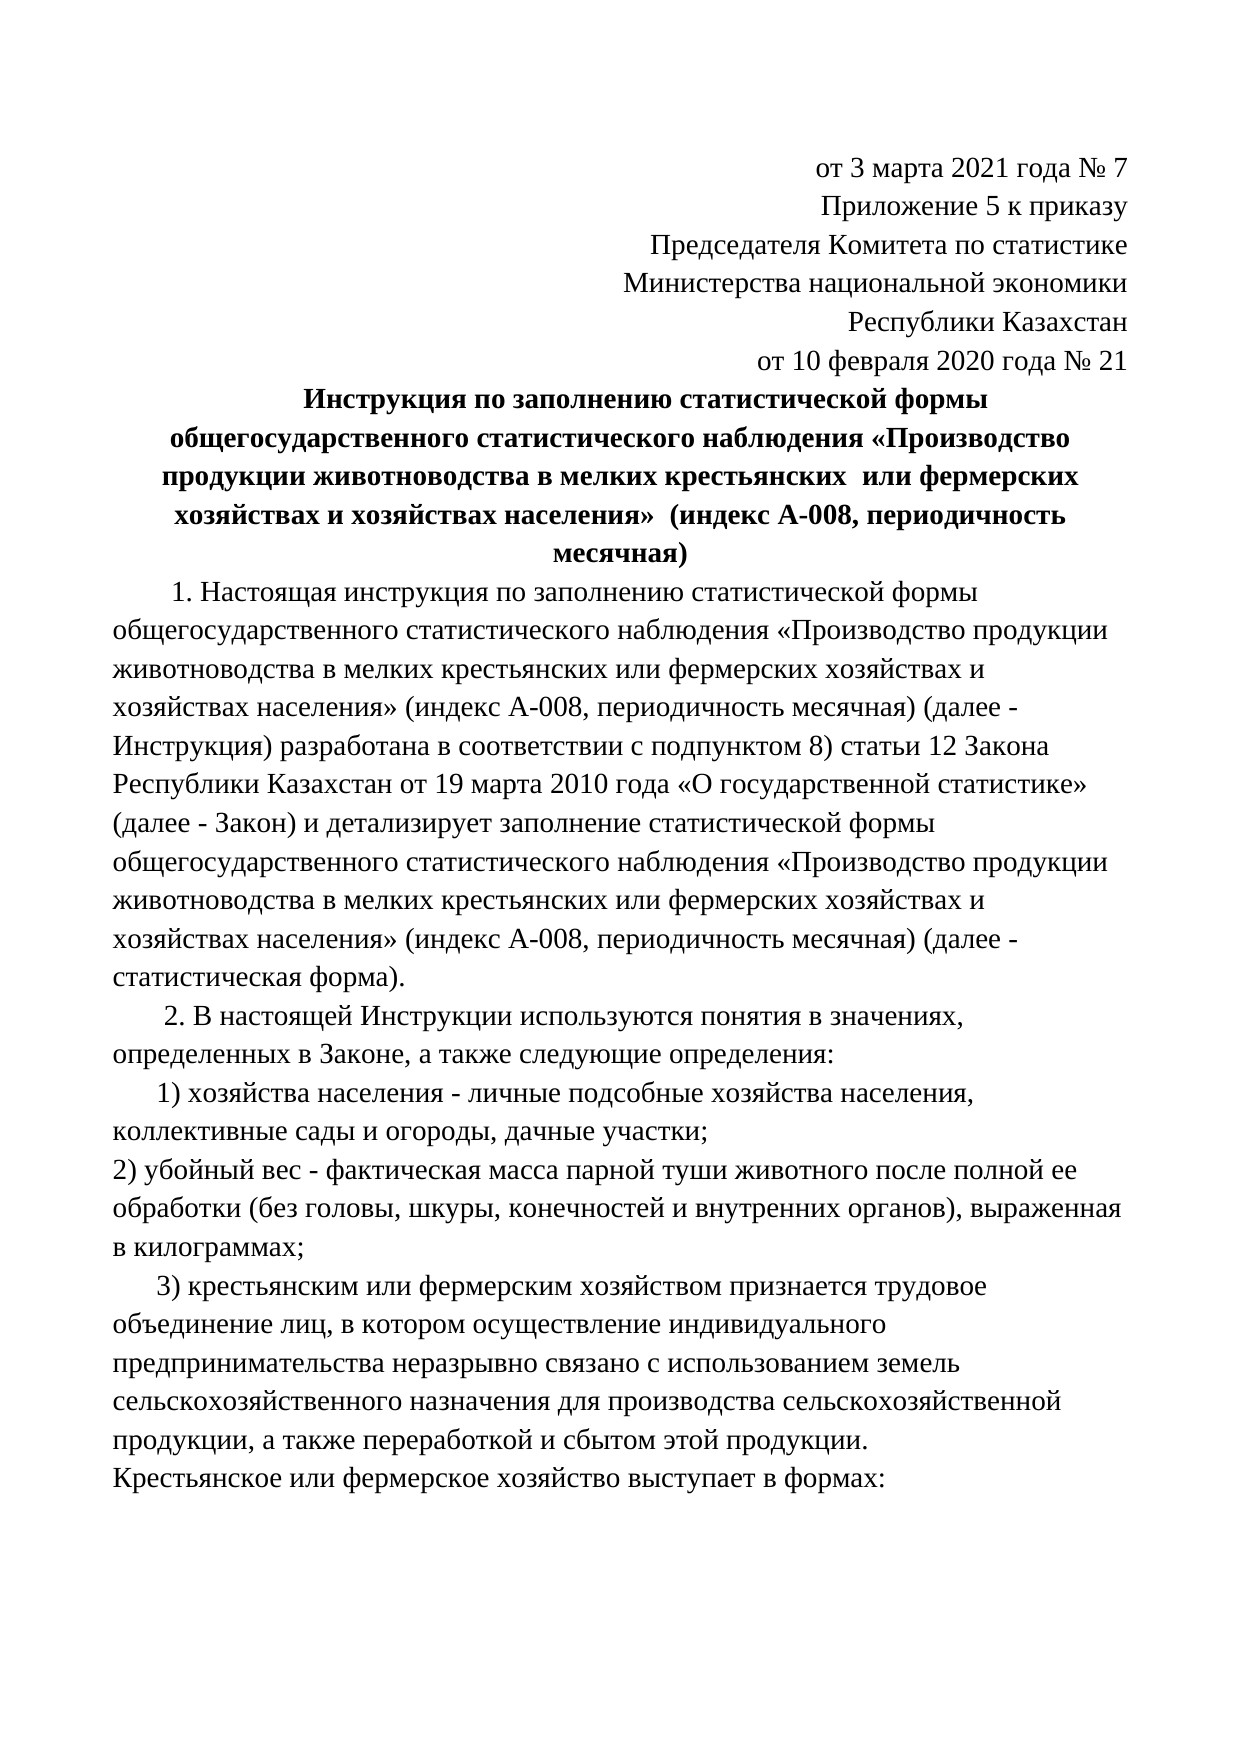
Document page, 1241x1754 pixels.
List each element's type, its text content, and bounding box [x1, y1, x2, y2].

text 1. Настоящая инструкция по заполнению статистической формы общегосударственного статистического наблюдения «Производство продукции животноводства в мелких крестьянских или фермерских хозяйствах и хозяйствах населения» (индекс A-008, периодичность месячная) (далее - Инструкция) разработана в соответствии с подпунктом 8) статьи 12 Закона Республики Казахстан от 19 марта 2010 года «О государственной статистике» (далее - Закон) и детализирует заполнение статистической формы общегосударственного статистического наблюдения «Производство продукции животноводства в мелких крестьянских или фермерских хозяйствах и хозяйствах населения» (индекс A-008, периодичность месячная) (далее - статистическая форма). [112, 574, 1128, 993]
text 3) крестьянским или фермерским хозяйством признается трудовое объединение лиц, в котором осуществление индивидуального предпринимательства неразрывно связано с использованием земель сельскохозяйственного назначения для производства сельскохозяйственной продукции, а также переработкой и сбытом этой продукции. [112, 1268, 1128, 1455]
text 1) хозяйства населения - личные подсобные хозяйства населения, коллективные сады и огороды, дачные участки; [112, 1075, 1128, 1147]
text Инструкция по заполнению статистической формы общегосударственного статистического наблюдения «Производство продукции животноводства в мелких крестьянских или фермерских хозяйствах и хозяйствах населения» (индекс A-008, периодичность месячная) [112, 381, 1128, 569]
text 2. В настоящей Инструкции используются понятия в значениях, определенных в Законе, а также следующие определения: [112, 998, 1128, 1070]
text от 3 марта 2021 года № 7 [112, 150, 1128, 183]
text Крестьянское или фермерское хозяйство выступает в формах: [112, 1460, 1128, 1494]
text 2) убойный вес - фактическая масса парной туши животного после полной ее обработки (без головы, шкуры, конечностей и внутренних органов), выраженная в килограммах; [112, 1152, 1128, 1263]
text Председателя Комитета по статистике [112, 227, 1128, 261]
text Приложение 5 к приказу [112, 188, 1128, 222]
text Министерства национальной экономики Республики Казахстан от 10 февраля 2020 года № 21 [112, 266, 1128, 376]
